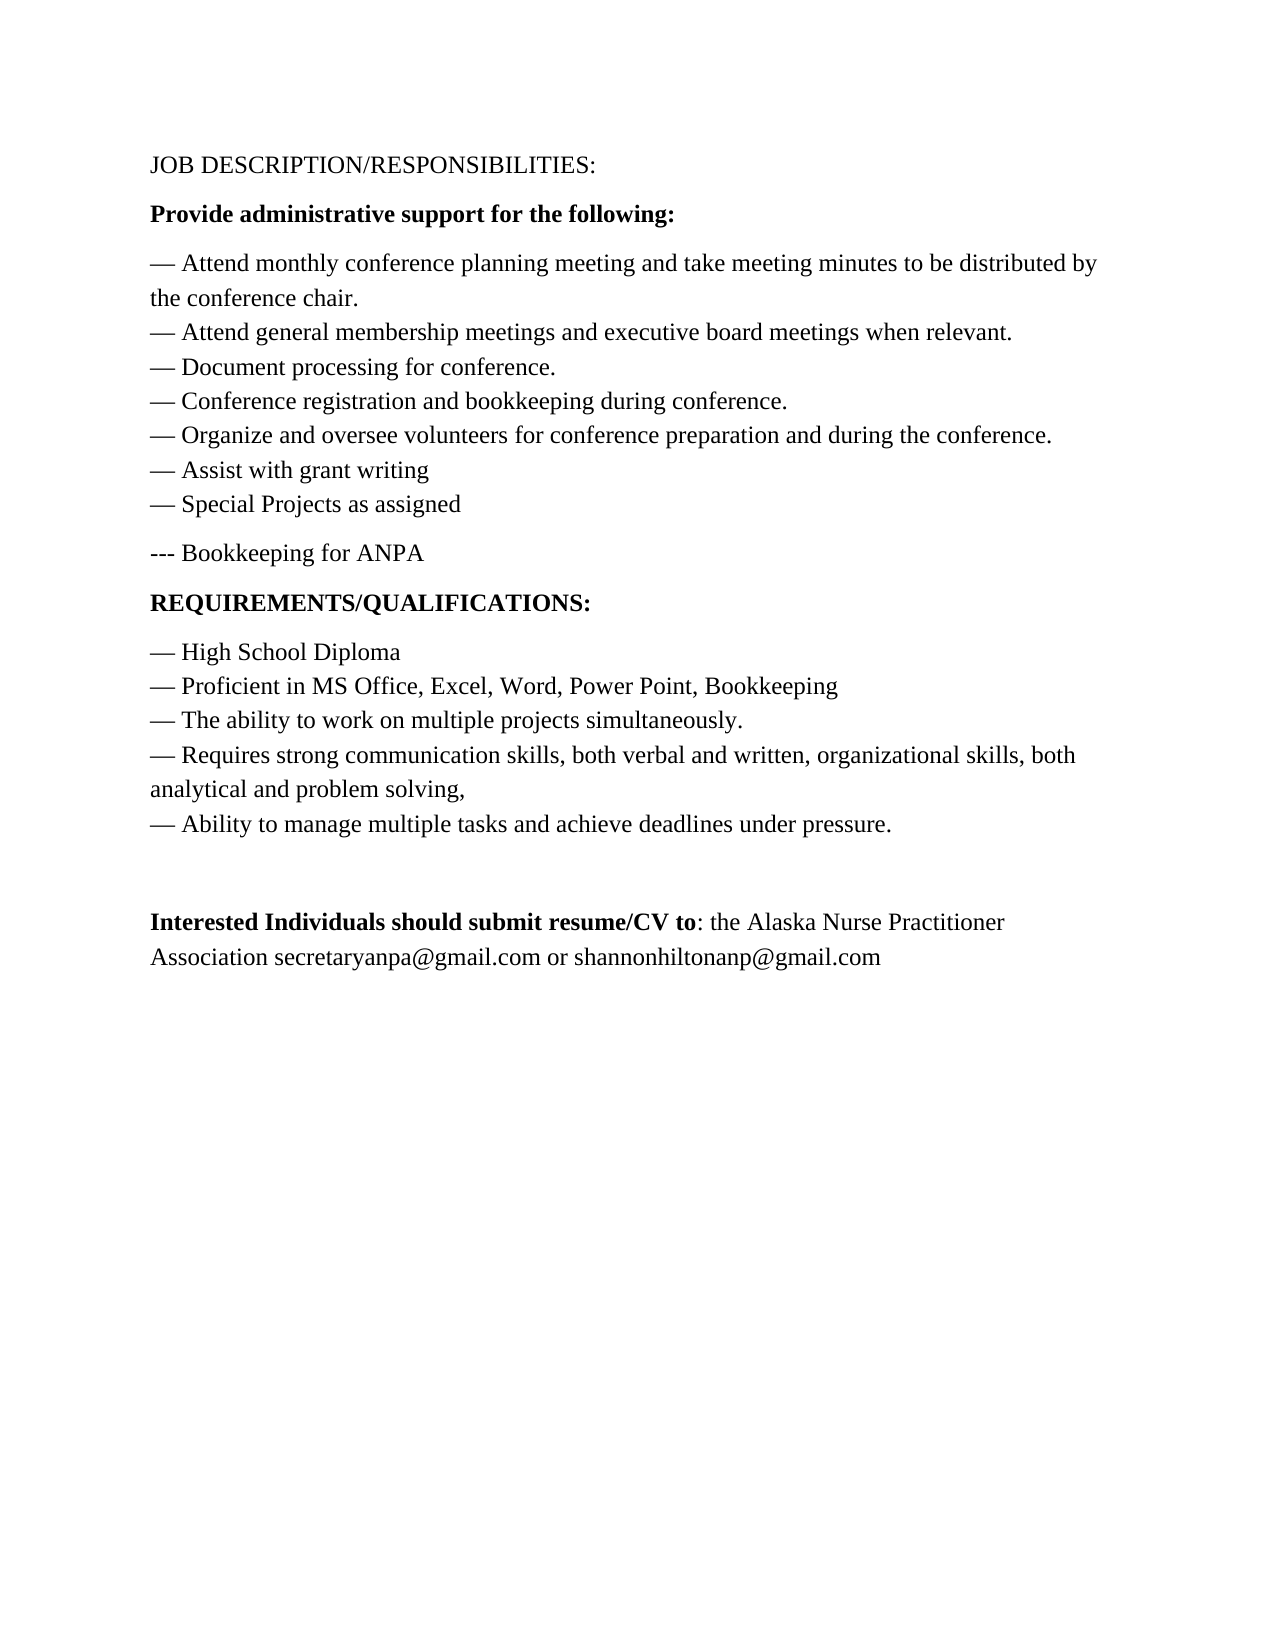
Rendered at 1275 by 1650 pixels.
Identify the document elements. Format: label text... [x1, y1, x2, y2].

text JOB DESCRIPTION/RESPONSIBILITIES: [150, 150, 1125, 179]
text Provide administrative support for the following: [150, 199, 1125, 228]
text REQUIREMENTS/QUALIFICATIONS: [150, 588, 1125, 616]
text Interested Individuals should submit resume/CV to: the Alaska Nurse Practitioner Association secretaryanpa@gmail.com or shannonhiltonanp@gmail.com [150, 907, 1125, 970]
text — High School Diploma — Proficient in MS Office, Excel, Word, Power Point, Bookkeeping — The ability to work on multiple projects simultaneously. — Requires strong communication skills, both verbal and written, organizational skills, both analytical and problem solving, — Ability to manage multiple tasks and achieve deadlines under pressure. [150, 637, 1125, 838]
text — Attend monthly conference planning meeting and take meeting minutes to be distributed by the conference chair. — Attend general membership meetings and executive board meetings when relevant. — Document processing for conference. — Conference registration and bookkeeping during conference. — Organize and oversee volunteers for conference preparation and during the conference. — Assist with grant writing — Special Projects as assigned [150, 248, 1125, 518]
text --- Bookkeeping for ANPA [150, 538, 1125, 567]
